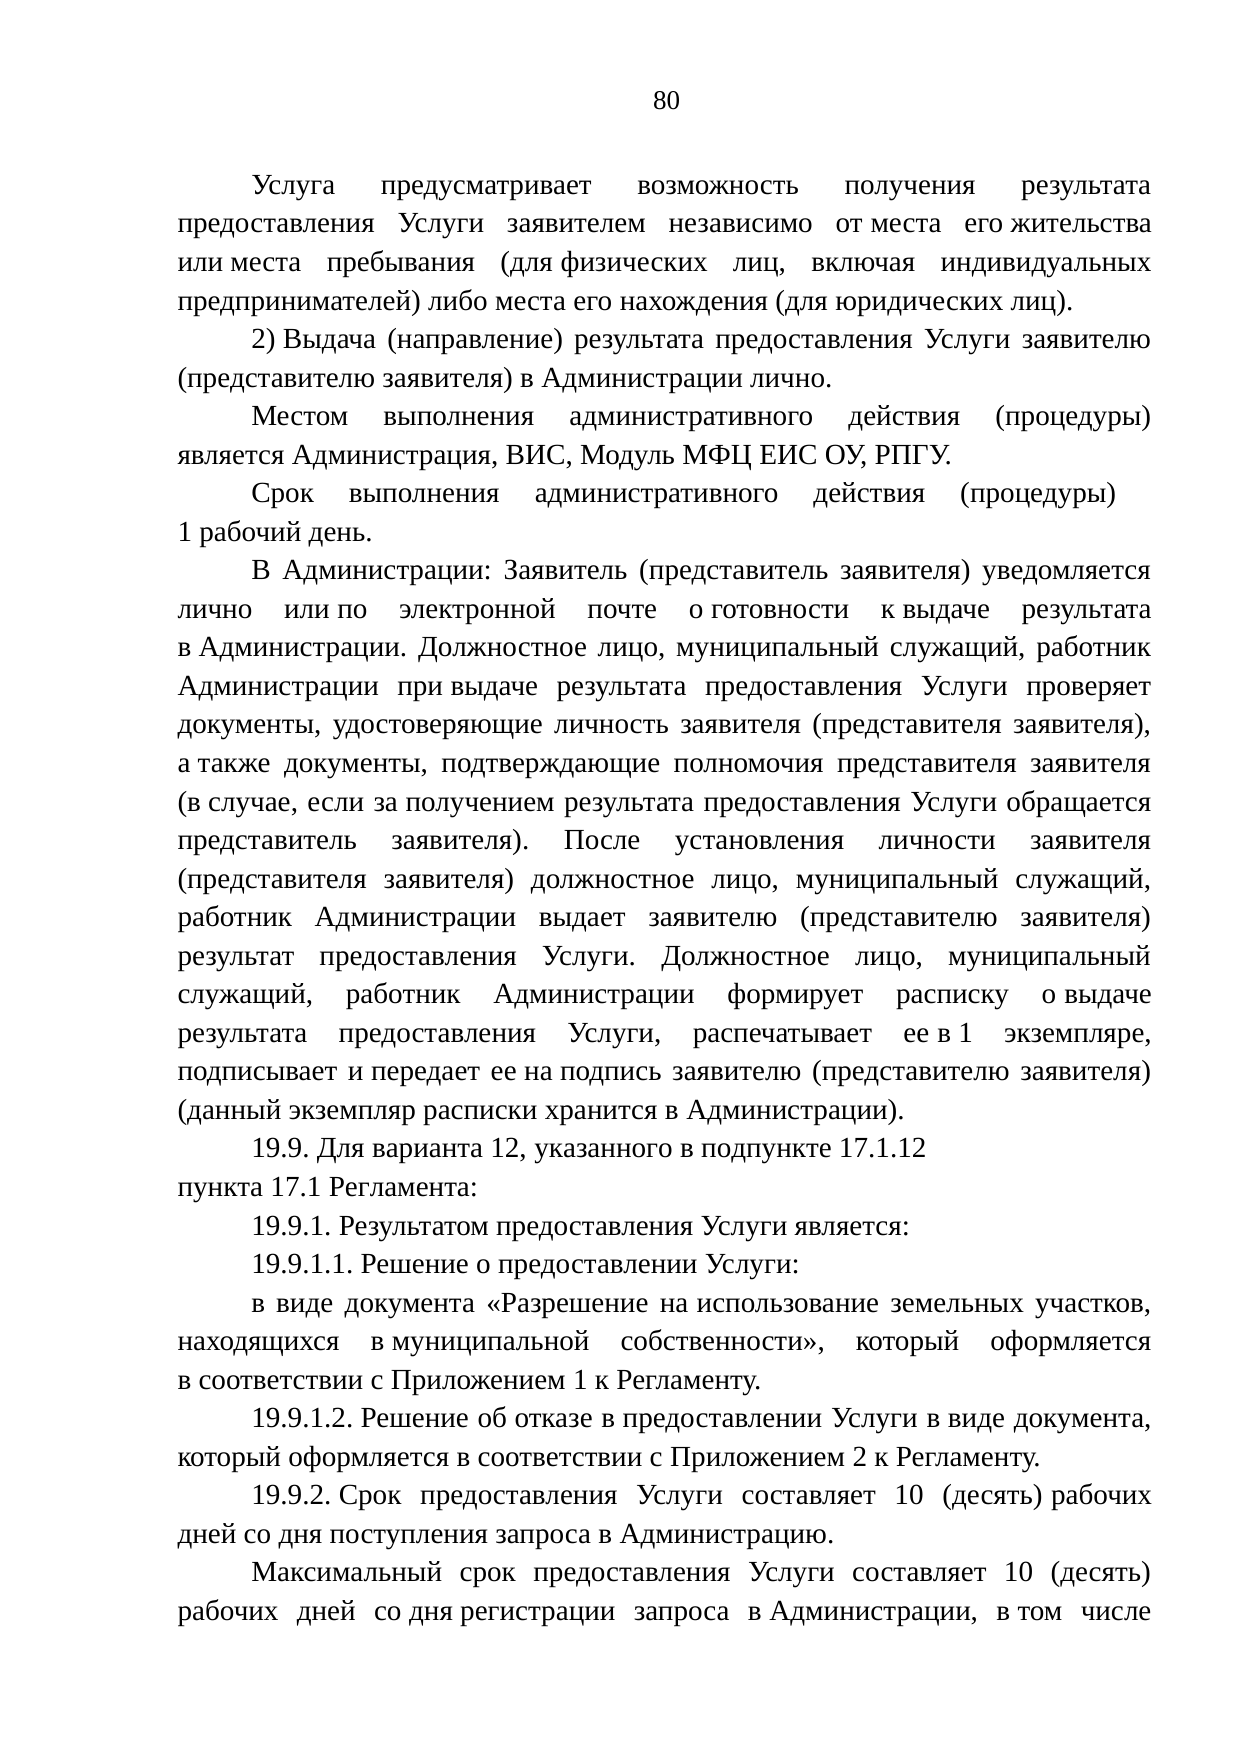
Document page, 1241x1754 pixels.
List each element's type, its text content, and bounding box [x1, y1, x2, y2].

text в виде документа «Разрешение на использование земельных участков, находящихся в муниципальной собственности», который оформляется в соответствии с Приложением 1 к Регламенту. [177, 1285, 1152, 1395]
text 19.9.1.2. Решение об отказе в предоставлении Услуги в виде документа, который оформляется в соответствии с Приложением 2 к Регламенту. [177, 1400, 1152, 1472]
text 19.9. Для варианта 12, указанного в подпункте 17.1.12 пункта 17.1 Регламента: [177, 1131, 1152, 1203]
text Местом выполнения административного действия (процедуры) является Администрация, ВИС, Модуль МФЦ ЕИС ОУ, РПГУ. [177, 398, 1152, 470]
text 19.9.1.1. Решение о предоставлении Услуги: [177, 1246, 1152, 1280]
text 2) Выдача (направление) результата предоставления Услуги заявителю (представителю заявителя) в Администрации лично. [177, 321, 1152, 393]
text В Администрации: Заявитель (представитель заявителя) уведомляется лично или по электронной почте о готовности к выдаче результата в Администрации. Должностное лицо, муниципальный служащий, работник Администрации при выдаче результата предоставления Услуги проверяет документы, удостоверяющие личность заявителя (представителя заявителя), а также документы, подтверждающие полномочия представителя заявителя (в случае, если за получением результата предоставления Услуги обращается представитель заявителя). После установления личности заявителя (представителя заявителя) должностное лицо, муниципальный служащий, работник Администрации выдает заявителю (представителю заявителя) результат предоставления Услуги. Должностное лицо, муниципальный служащий, работник Администрации формирует расписку о выдаче результата предоставления Услуги, распечатывает ее в 1 экземпляре, подписывает и передает ее на подпись заявителю (представителю заявителя) (данный экземпляр расписки хранится в Администрации). [177, 552, 1152, 1126]
text Срок выполнения административного действия (процедуры) 1 рабочий день. [177, 475, 1152, 547]
text 19.9.1. Результатом предоставления Услуги является: [177, 1208, 1152, 1241]
text Услуга предусматривает возможность получения результата предоставления Услуги заявителем независимо от места его жительства или места пребывания (для физических лиц, включая индивидуальных предпринимателей) либо места его нахождения (для юридических лиц). [177, 167, 1152, 316]
text 19.9.2. Срок предоставления Услуги составляет 10 (десять) рабочих дней со дня поступления запроса в Администрацию. [177, 1477, 1152, 1549]
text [177, 1554, 1152, 1627]
